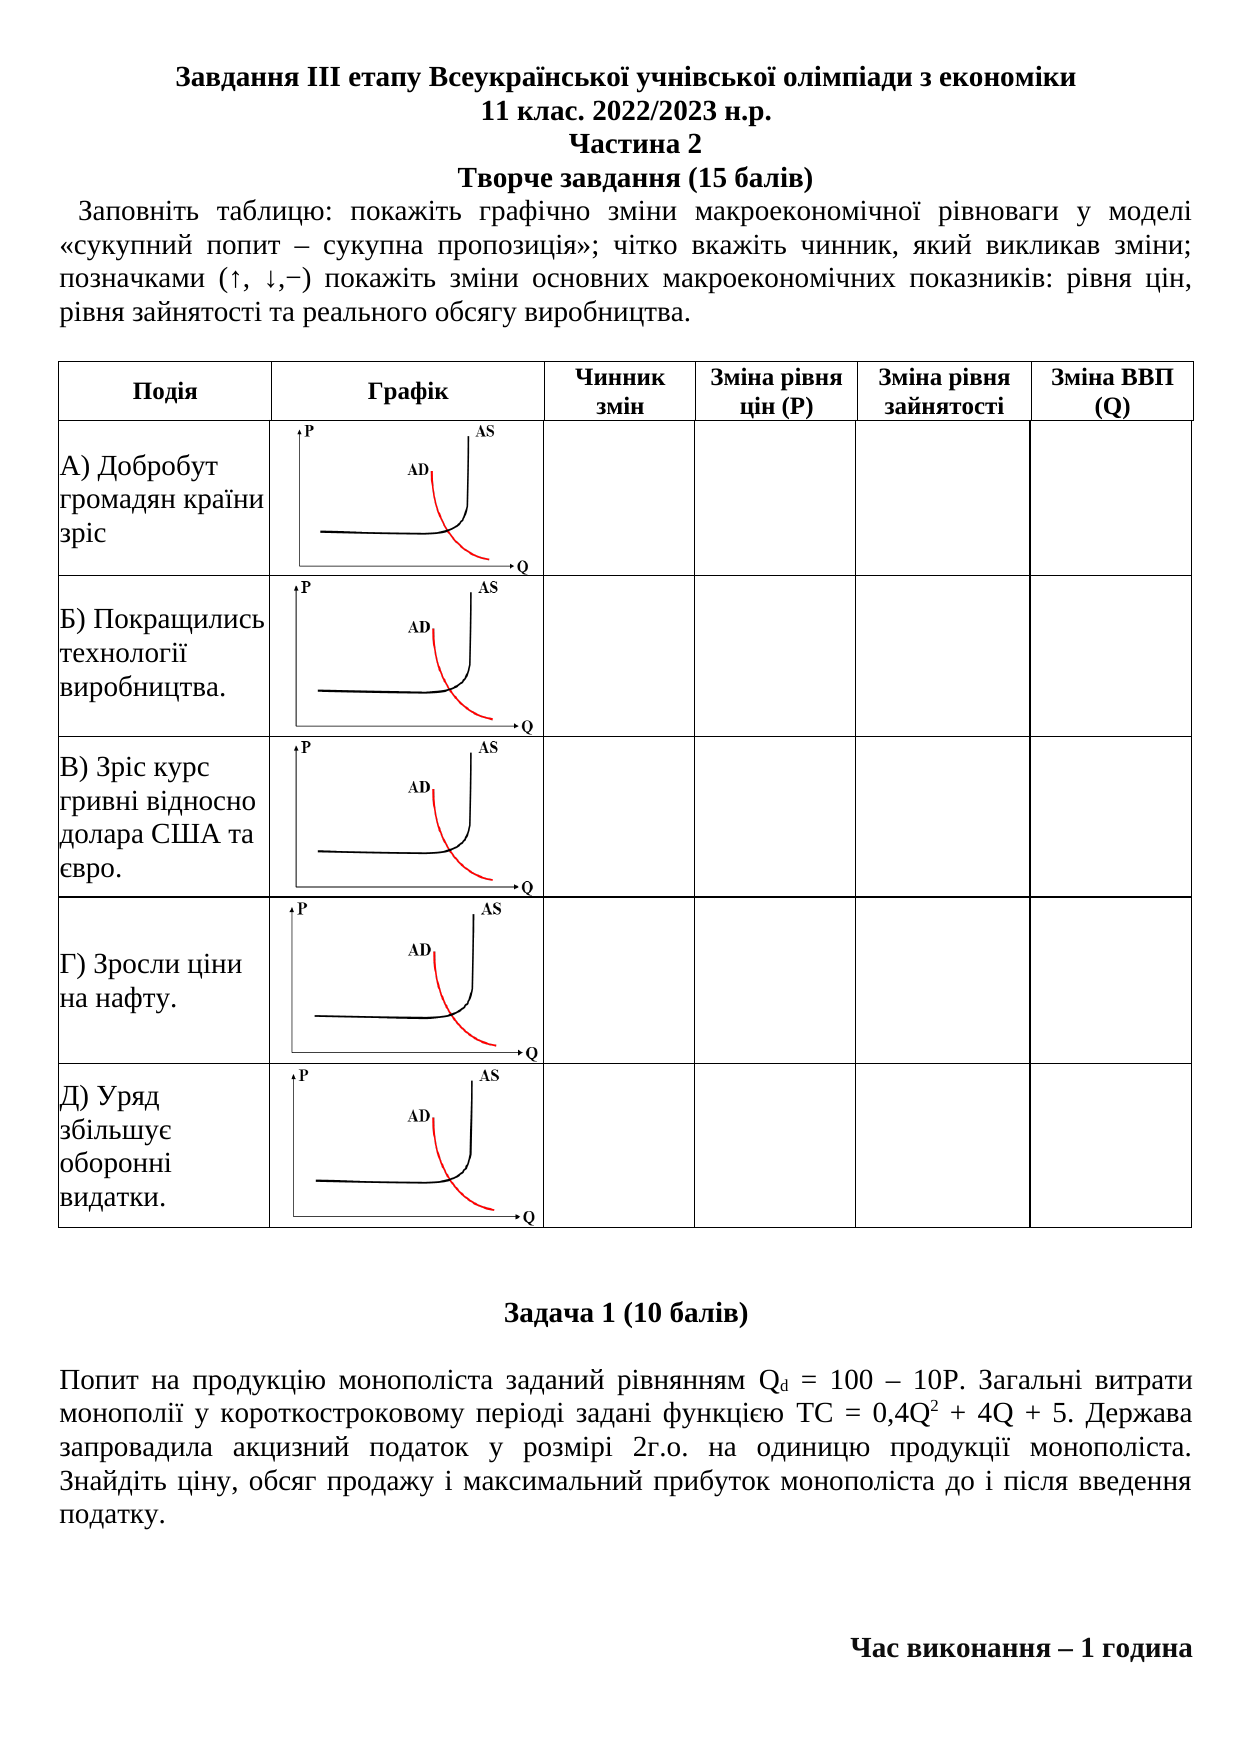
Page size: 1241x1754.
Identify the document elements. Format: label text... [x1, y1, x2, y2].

table_cell [270, 421, 279, 575]
text Час виконання – 1 година [59, 1630, 1193, 1664]
table_cell А) Добробут громадян країни зріс [59, 421, 269, 575]
table_cell [856, 576, 1029, 736]
table_cell Б) Покращились технології виробництва. [59, 576, 269, 736]
table_cell [1031, 737, 1191, 896]
table_header Чинник змін [545, 362, 695, 419]
text 11 клас. 2022/2023 н.р. [59, 93, 1193, 126]
table_header Зміна рівня цін (Р) [696, 362, 857, 419]
text Задача 1 (10 балів) [59, 1295, 1193, 1328]
table_header Подія [59, 362, 271, 419]
table_cell Г) Зросли ціни на нафту. [59, 898, 269, 1063]
table_cell [544, 576, 694, 736]
table_cell [695, 737, 855, 896]
table_cell [544, 1064, 694, 1227]
table_cell [538, 576, 543, 736]
table_cell [544, 421, 694, 575]
table_cell [695, 576, 855, 736]
table_cell [695, 898, 855, 1063]
table_cell [270, 576, 275, 736]
table_cell [1031, 576, 1191, 736]
text Частина 2 [59, 126, 1193, 160]
table_cell [1031, 898, 1191, 1063]
table_cell [1031, 421, 1191, 575]
table_cell [695, 421, 855, 575]
table_header Зміна рівня зайнятості [858, 362, 1031, 419]
table_cell [1031, 1064, 1191, 1227]
table_cell [544, 898, 694, 1063]
text Заповніть таблицю: покажіть графічно зміни макроекономічної рівноваги у моделі «сукупний попит – сукупна пропозиція»; чітко вкажіть чинник, який викликав зміни; позначками (↑, ↓,−) покажіть зміни основних макроекономічних показників: рівня цін, рівня зайнятості та реального обсягу виробництва. [59, 193, 1193, 327]
table_cell В) Зріс курс гривні відносно долара США та євро. [59, 737, 269, 896]
table_cell [270, 737, 275, 896]
table_cell [533, 421, 543, 575]
table_cell [538, 737, 543, 896]
picture [270, 420, 543, 1063]
table_cell [695, 1064, 855, 1227]
text Завдання ІІІ етапу Всеукраїнської учнівської олімпіади з економіки [59, 59, 1193, 93]
picture [272, 1064, 540, 1227]
text Творче завдання (15 балів) [59, 160, 1193, 193]
text Попит на продукцію монополіста заданий рівнянням Qd = 100 – 10P. Загальні витрати монополії у короткостроковому періоді задані функцією TC = 0,4Q2 + 4Q + 5. Держава запровадила акцизний податок у розмірі 2г.о. на одиницю продукції монополіста. Знайдіть ціну, обсяг продажу і максимальний прибуток монополіста до і після введення податку. [59, 1362, 1193, 1530]
table_header Зміна ВВП (Q) [1032, 362, 1193, 419]
table_cell Д) Уряд збільшує оборонні видатки. [59, 1064, 269, 1227]
table_header Графік [272, 362, 544, 419]
table_cell [544, 737, 694, 896]
table_cell [856, 1064, 1029, 1227]
table_cell [856, 421, 1029, 575]
table_cell [856, 737, 1029, 896]
table_cell [856, 898, 1029, 1063]
